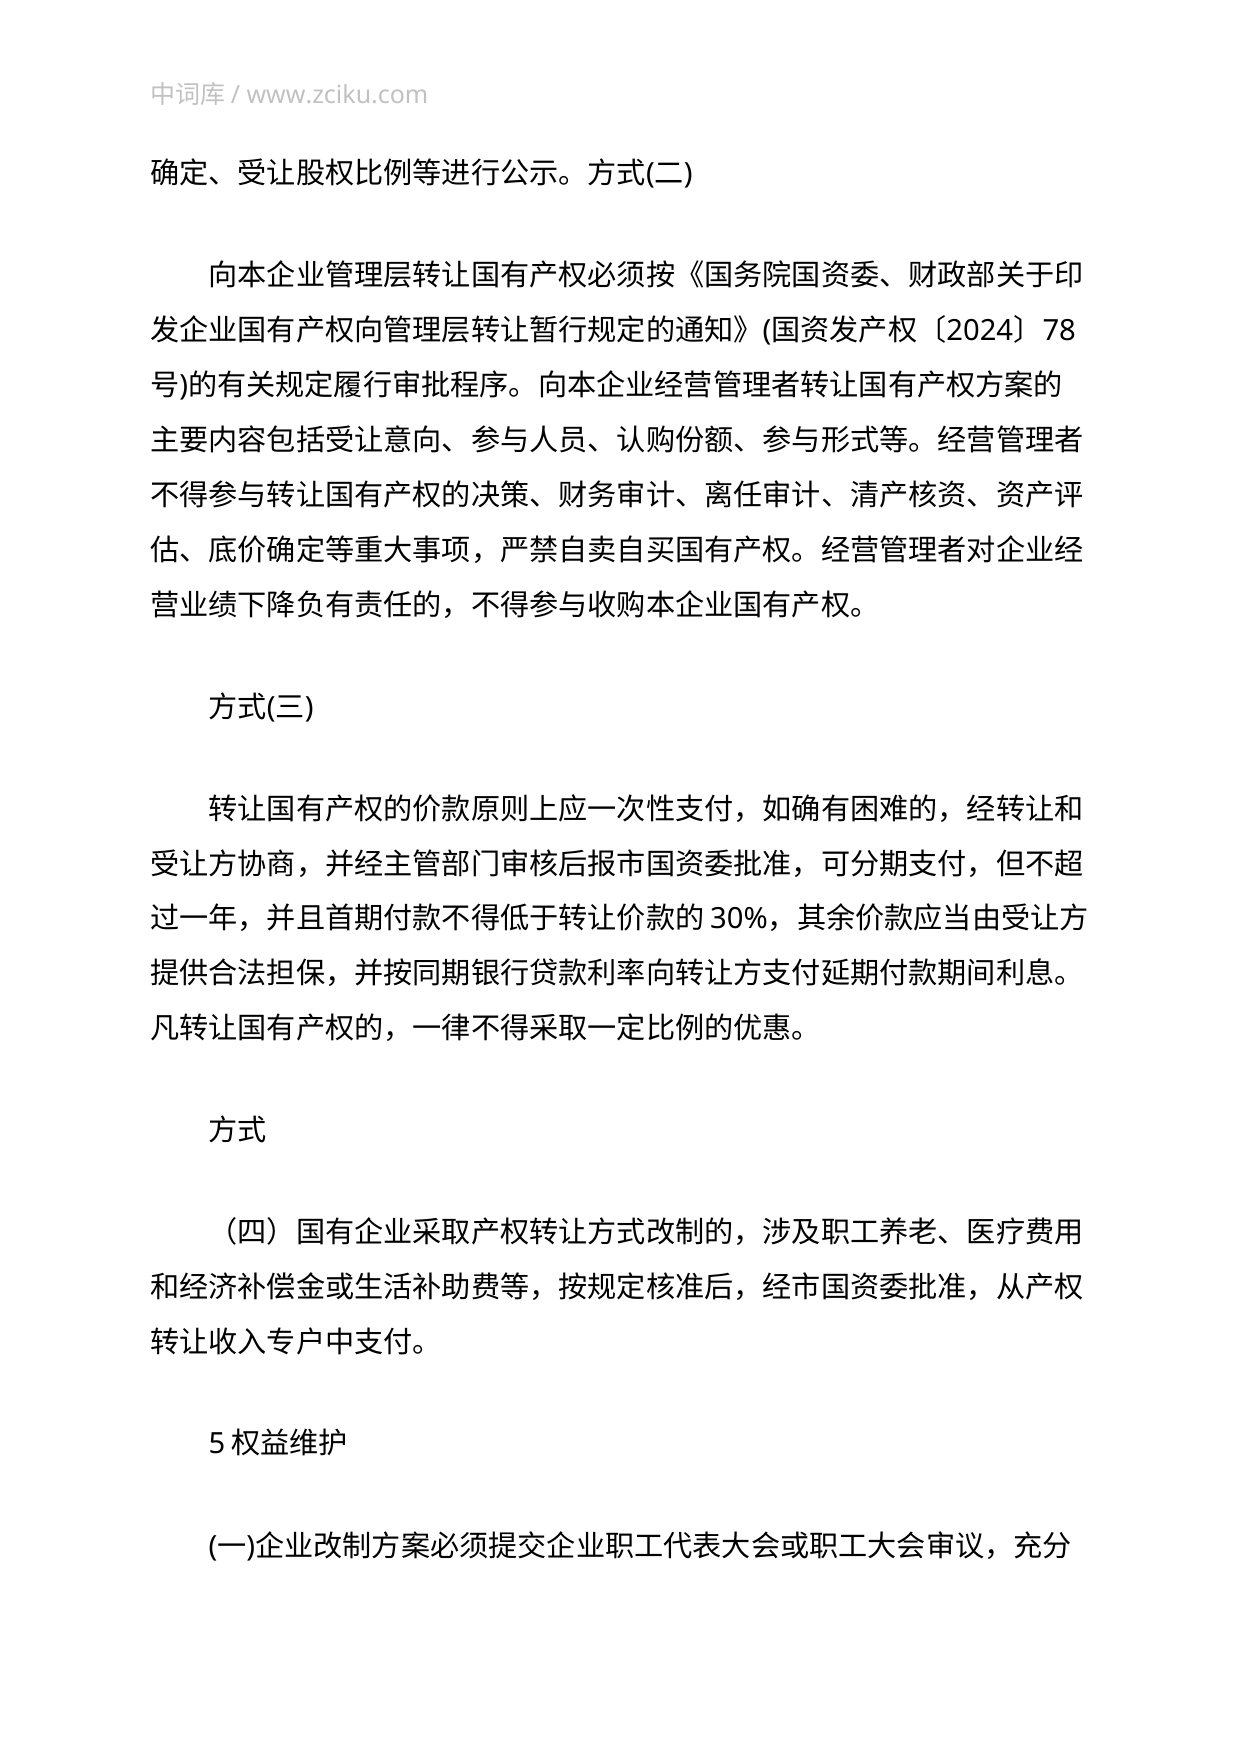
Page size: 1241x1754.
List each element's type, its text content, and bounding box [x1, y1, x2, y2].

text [150, 1522, 1090, 1564]
text 5权益维护 [150, 1420, 1090, 1462]
text 转让国有产权的价款原则上应一次性支付，如确有困难的，经转让和受让方协商，并经主管部门审核后报市国资委批准，可分期支付，但不超过一年，并且首期付款不得低于转让价款的30%，其余价款应当由受让方提供合法担保，并按同期银行贷款利率向转让方支付延期付款期间利息。凡转让国有产权的，一律不得采取一定比例的优惠。 [150, 785, 1090, 1047]
text （四）国有企业采取产权转让方式改制的，涉及职工养老、医疗费用和经济补偿金或生活补助费等，按规定核准后，经市国资委批准，从产权转让收入专户中支付。 [150, 1208, 1090, 1361]
text 向本企业管理层转让国有产权必须按《国务院国资委、财政部关于印发企业国有产权向管理层转让暂行规定的通知》(国资发产权〔2024〕78号)的有关规定履行审批程序。向本企业经营管理者转让国有产权方案的主要内容包括受让意向、参与人员、认购份额、参与形式等。经营管理者不得参与转让国有产权的决策、财务审计、离任审计、清产核资、资产评估、底价确定等重大事项，严禁自卖自买国有产权。经营管理者对企业经营业绩下降负有责任的，不得参与收购本企业国有产权。 [150, 252, 1090, 624]
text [150, 150, 1090, 192]
text 方式(三) [150, 683, 1090, 726]
text 方式 [150, 1107, 1090, 1149]
